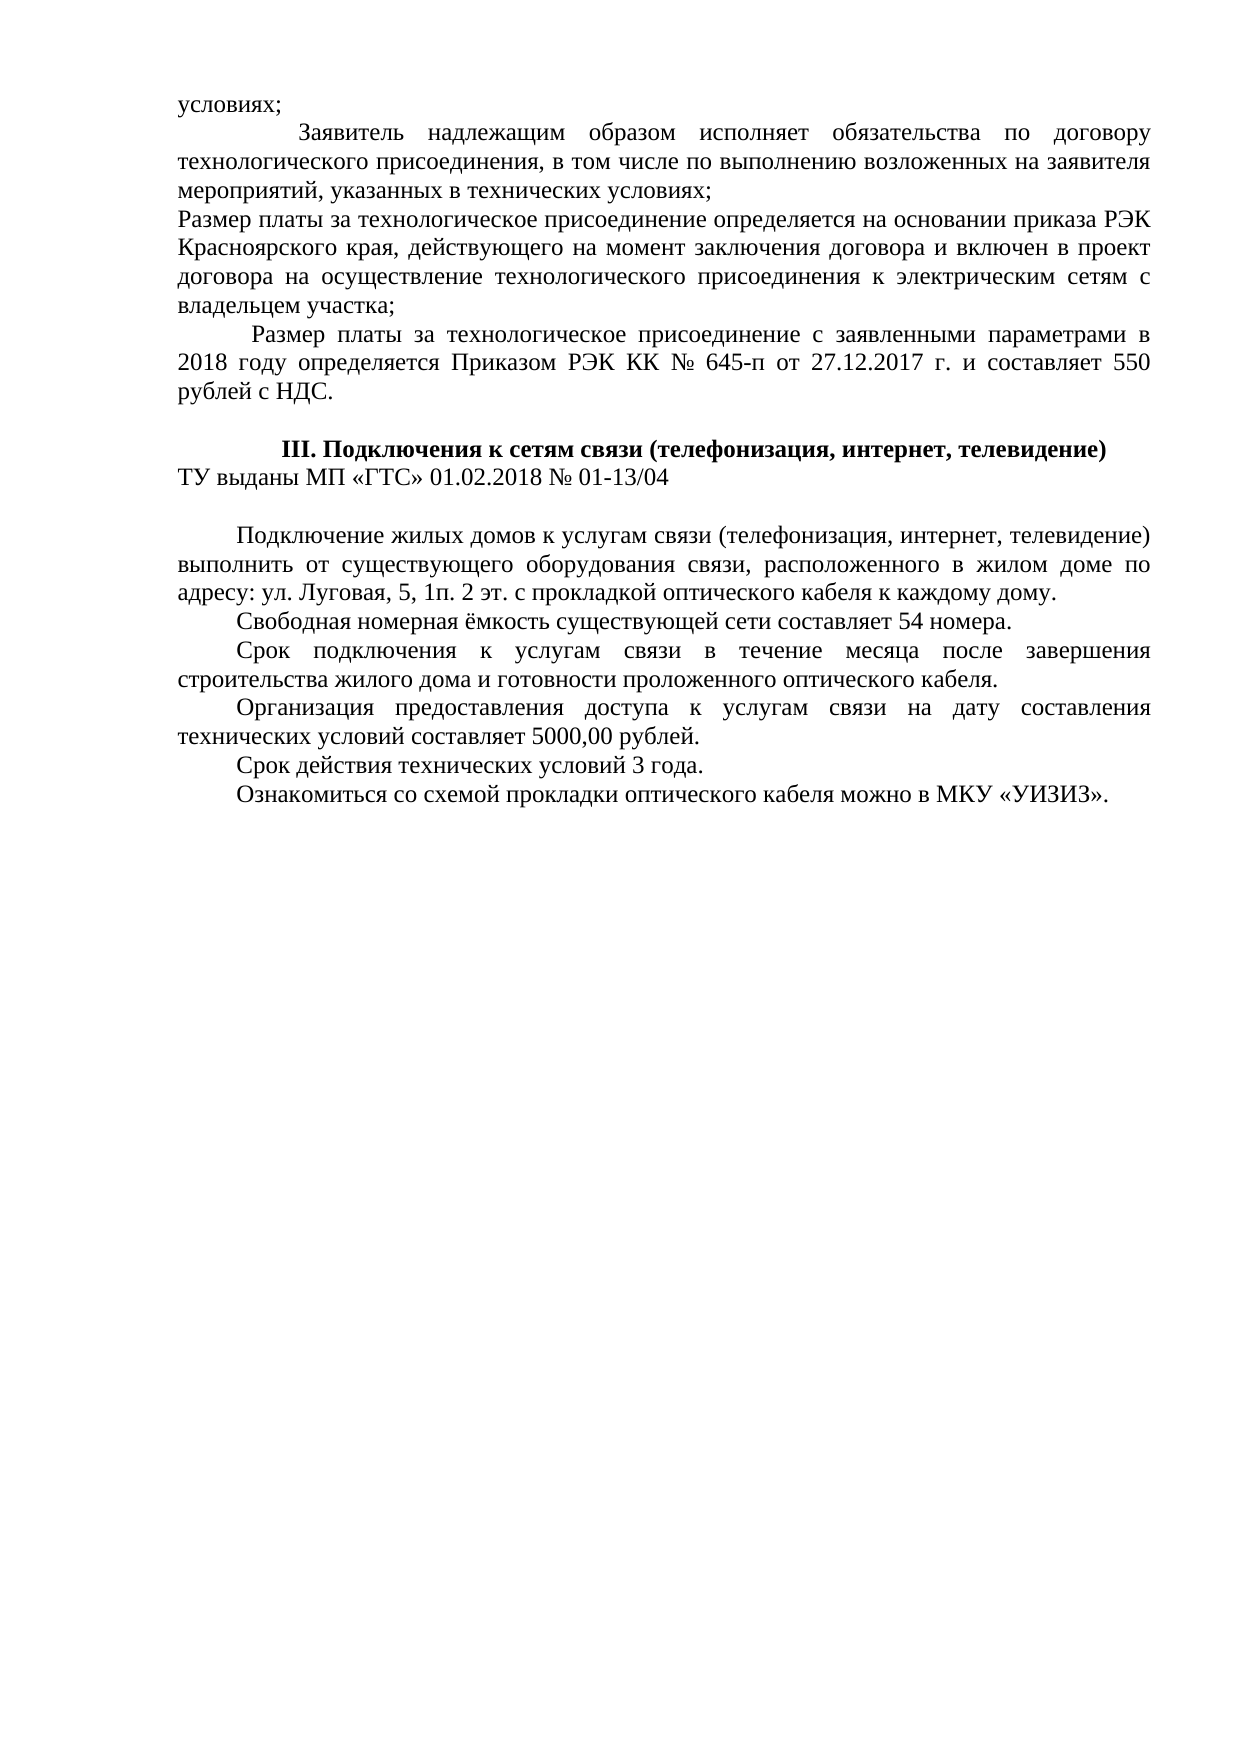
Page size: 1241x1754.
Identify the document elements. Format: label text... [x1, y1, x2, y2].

text Ознакомиться со схемой прокладки оптического кабеля можно в МКУ «УИЗИЗ». [177, 779, 1152, 807]
text Свободная номерная ёмкость существующей сети составляет 54 номера. [177, 606, 1152, 635]
text Срок подключения к услугам связи в течение месяца после завершения строительства жилого дома и готовности проложенного оптического кабеля. [177, 635, 1152, 692]
text Организация предоставления доступа к услугам связи на дату составления технических условий составляет 5000,00 рублей. [177, 692, 1152, 750]
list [177, 89, 1152, 405]
text Срок действия технических условий 3 года. [177, 750, 1152, 779]
text III. Подключения к сетям связи (телефонизация, интернет, телевидение) [177, 434, 1152, 462]
text ТУ выданы МП «ГТС» 01.02.2018 № 01-13/04 [177, 462, 1152, 491]
text Подключение жилых домов к услугам связи (телефонизация, интернет, телевидение) выполнить от существующего оборудования связи, расположенного в жилом доме по адресу: ул. Луговая, 5, 1п. 2 эт. с прокладкой оптического кабеля к каждому дому. [177, 520, 1152, 606]
